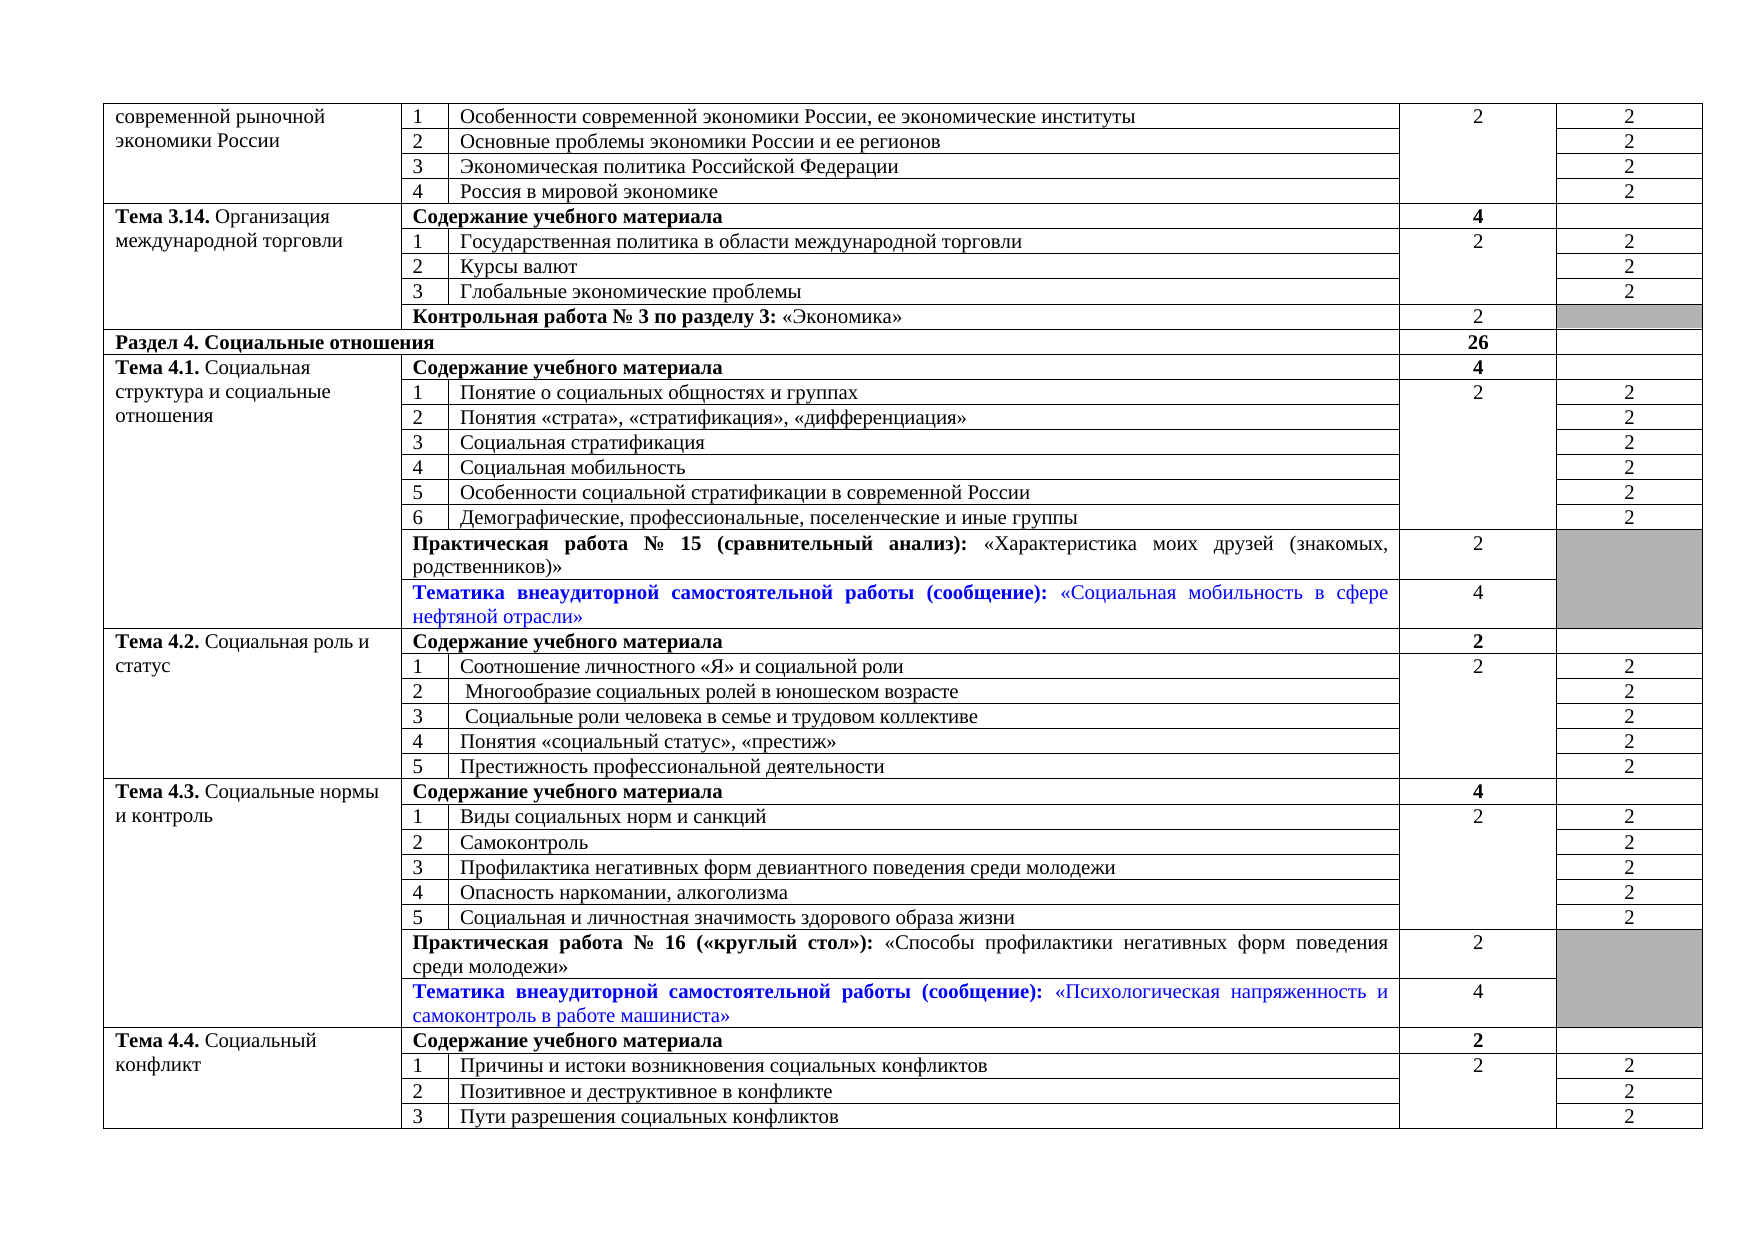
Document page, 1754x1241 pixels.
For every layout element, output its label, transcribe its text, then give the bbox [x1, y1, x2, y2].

table_cell 2 [1557, 704, 1702, 728]
table_cell 6 [402, 505, 448, 529]
table_cell Социальная и личностная значимость здорового образа жизни [449, 905, 1399, 929]
table_cell Тема 4.1. Социальная структура и социальные отношения [104, 355, 401, 628]
table_cell Основные проблемы экономики России и ее регионов [449, 129, 1399, 153]
table_cell 2 [1557, 805, 1702, 828]
table_cell 2 [402, 254, 448, 278]
table_cell 2 [1557, 1054, 1702, 1077]
table_cell 2 [1557, 380, 1702, 404]
table_cell 2 [1557, 729, 1702, 753]
table_cell Соотношение личностного «Я» и социальной роли [449, 654, 1399, 678]
table_cell 4 [402, 880, 448, 904]
table_cell Курсы валют [449, 254, 1399, 278]
table_cell 2 [1557, 1079, 1702, 1103]
table_cell [1557, 530, 1702, 628]
table_cell 2 [1400, 1028, 1556, 1052]
table_cell 2 [1400, 305, 1556, 328]
table_cell Содержание учебного материала [402, 629, 1399, 653]
table_cell Демографические, профессиональные, поселенческие и иные группы [449, 505, 1399, 529]
table_cell 2 [1400, 104, 1556, 203]
table_cell 2 [1557, 129, 1702, 153]
table_cell Россия в мировой экономике [449, 179, 1399, 203]
table_cell Тема 4.3. Социальные нормы и контроль [104, 779, 401, 1027]
table_cell Содержание учебного материала [402, 1028, 1399, 1052]
table_cell 1 [402, 229, 448, 253]
table_cell 4 [402, 729, 448, 753]
table_cell Виды социальных норм и санкций [449, 805, 1399, 828]
table_cell 3 [402, 430, 448, 454]
table_cell [1557, 1028, 1702, 1052]
table_cell 4 [402, 455, 448, 479]
table_cell Содержание учебного материала [402, 779, 1399, 803]
table_cell 2 [1557, 104, 1702, 128]
table_cell Понятия «страта», «стратификация», «дифференциация» [449, 405, 1399, 429]
table_cell 2 [1557, 254, 1702, 278]
table_cell 4 [1400, 979, 1556, 1027]
table_cell 2 [1557, 455, 1702, 479]
table_cell 3 [402, 1104, 448, 1128]
table_cell [1557, 779, 1702, 803]
table_cell 2 [1400, 629, 1556, 653]
table_cell Тема 4.2. Социальная роль и статус [104, 629, 401, 778]
table_cell 2 [1557, 855, 1702, 879]
table_cell 3 [402, 855, 448, 879]
table_cell 4 [1400, 779, 1556, 803]
table_cell 2 [1557, 154, 1702, 178]
table_cell Практическая работа № 16 («круглый стол»): «Способы профилактики негативных форм поведения среди молодежи» [402, 930, 1399, 978]
table_cell 2 [1557, 754, 1702, 778]
table_cell Тематика внеаудиторной самостоятельной работы (сообщение): «Социальная мобильность в сфере нефтяной отрасли» [402, 580, 1399, 628]
table_cell 2 [1400, 654, 1556, 778]
table_cell 4 [402, 179, 448, 203]
table_cell [1557, 305, 1702, 328]
table_cell Профилактика негативных форм девиантного поведения среди молодежи [449, 855, 1399, 879]
table_cell 2 [402, 129, 448, 153]
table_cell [104, 104, 401, 203]
table_cell 2 [1557, 654, 1702, 678]
table_cell 2 [1400, 805, 1556, 929]
table_cell Экономическая политика Российской Федерации [449, 154, 1399, 178]
table_cell Социальная мобильность [449, 455, 1399, 479]
table_cell Тема 3.14. Организация международной торговли [104, 204, 401, 328]
table_cell Практическая работа № 15 (сравнительный анализ): «Характеристика моих друзей (знакомых, родственников)» [402, 530, 1399, 578]
table_cell 2 [1557, 480, 1702, 504]
table_cell 2 [1557, 679, 1702, 703]
table_cell 3 [402, 704, 448, 728]
table_cell Особенности современной экономики России, ее экономические институты [449, 104, 1399, 128]
table_cell Раздел 4. Социальные отношения [104, 330, 1399, 354]
table_cell 2 [1557, 830, 1702, 854]
table_cell 2 [1400, 229, 1556, 303]
table_cell 4 [1400, 355, 1556, 379]
table_cell 2 [1400, 380, 1556, 529]
table_cell Тематика внеаудиторной самостоятельной работы (сообщение): «Психологическая напряженность и самоконтроль в работе машиниста» [402, 979, 1399, 1027]
table_cell Многообразие социальных ролей в юношеском возрасте [449, 679, 1399, 703]
table_cell Позитивное и деструктивное в конфликте [449, 1079, 1399, 1103]
table_cell 2 [1557, 279, 1702, 303]
table_cell [1557, 330, 1702, 354]
table_cell 26 [1400, 330, 1556, 354]
table_cell [1557, 629, 1702, 653]
table_cell 2 [1557, 505, 1702, 529]
table_cell 5 [402, 905, 448, 929]
table_cell 2 [402, 679, 448, 703]
table_cell 2 [1400, 1054, 1556, 1128]
table_cell 2 [1557, 880, 1702, 904]
table_cell Понятия «социальный статус», «престиж» [449, 729, 1399, 753]
table_cell 2 [1557, 405, 1702, 429]
table_cell Престижность профессиональной деятельности [449, 754, 1399, 778]
table_cell 5 [402, 480, 448, 504]
table_cell Особенности социальной стратификации в современной России [449, 480, 1399, 504]
table_cell 2 [402, 405, 448, 429]
table_cell 2 [1557, 430, 1702, 454]
table_cell 5 [402, 754, 448, 778]
table_cell [1557, 204, 1702, 228]
table_cell 2 [1557, 905, 1702, 929]
table_cell [1557, 355, 1702, 379]
table_cell Социальные роли человека в семье и трудовом коллективе [449, 704, 1399, 728]
table_cell Содержание учебного материала [402, 355, 1399, 379]
table_cell Понятие о социальных общностях и группах [449, 380, 1399, 404]
table_cell 4 [1400, 204, 1556, 228]
table_cell 2 [1557, 179, 1702, 203]
table_cell 2 [1400, 530, 1556, 578]
table_cell 1 [402, 380, 448, 404]
table_cell 2 [402, 830, 448, 854]
table_cell 2 [402, 1079, 448, 1103]
table_cell 2 [1557, 229, 1702, 253]
table_cell 2 [1557, 1104, 1702, 1128]
table_cell 4 [1400, 580, 1556, 628]
table_cell Контрольная работа № 3 по разделу 3: «Экономика» [402, 305, 1399, 328]
table_cell 1 [402, 805, 448, 828]
table_cell 1 [402, 1054, 448, 1077]
table_cell [1557, 930, 1702, 1027]
table_cell Опасность наркомании, алкоголизма [449, 880, 1399, 904]
table_cell 3 [402, 154, 448, 178]
table_cell Содержание учебного материала [402, 204, 1399, 228]
table_cell Тема 4.4. Социальный конфликт [104, 1028, 401, 1128]
table_cell Социальная стратификация [449, 430, 1399, 454]
table_cell 1 [402, 654, 448, 678]
table_cell 1 [402, 104, 448, 128]
table_cell Государственная политика в области международной торговли [449, 229, 1399, 253]
table_cell 2 [1400, 930, 1556, 978]
table_cell Пути разрешения социальных конфликтов [449, 1104, 1399, 1128]
table_cell 3 [402, 279, 448, 303]
table_cell Самоконтроль [449, 830, 1399, 854]
table_cell Причины и истоки возникновения социальных конфликтов [449, 1054, 1399, 1077]
table_cell Глобальные экономические проблемы [449, 279, 1399, 303]
